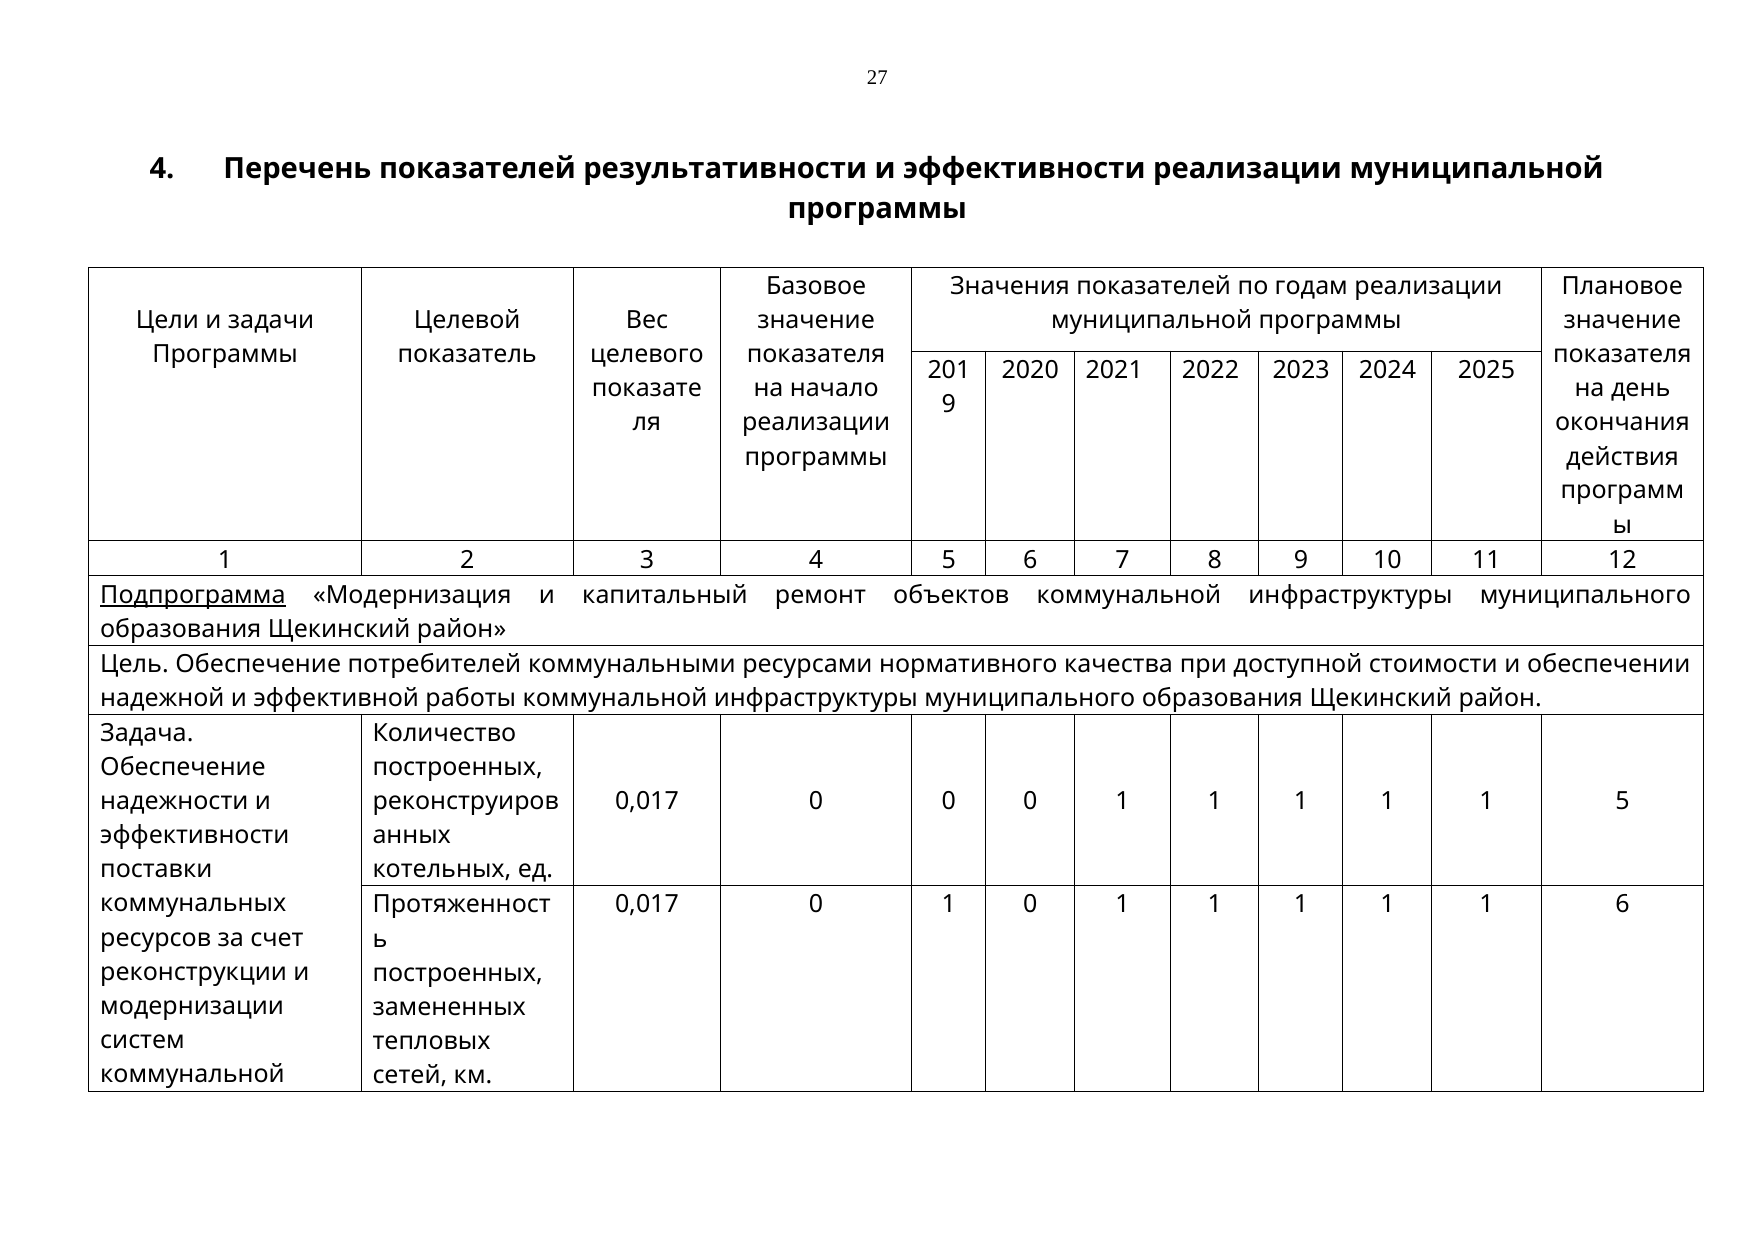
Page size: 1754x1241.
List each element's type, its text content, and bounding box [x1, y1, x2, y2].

table_cell 2022 [1171, 352, 1258, 540]
table_cell 0,017 [574, 715, 720, 885]
table_cell Количество построенных, реконструированных котельных, ед. [362, 715, 573, 885]
table_cell 2025 [1432, 352, 1541, 540]
table_cell 0 [721, 715, 911, 885]
table_cell 1 [89, 541, 361, 575]
table_cell 5 [1542, 715, 1703, 885]
table_cell Протяженность построенных, замененных тепловых сетей, км. [362, 886, 573, 1091]
table_cell 1 [1259, 886, 1342, 1091]
table_cell 1 [1075, 715, 1170, 885]
table_cell 1 [1432, 886, 1541, 1091]
table_cell 0 [721, 886, 911, 1091]
table_cell 6 [1542, 886, 1703, 1091]
table_cell 10 [1343, 541, 1431, 575]
table_cell 1 [1171, 886, 1258, 1091]
table_cell 2020 [986, 352, 1074, 540]
table_cell 11 [1432, 541, 1541, 575]
table_cell Цель. Обеспечение потребителей коммунальными ресурсами нормативного качества при доступной стоимости и обеспечении надежной и эффективной работы коммунальной инфраструктуры муниципального образования Щекинский район. [89, 646, 1703, 714]
table_cell 0 [912, 715, 985, 885]
table_cell 0 [986, 715, 1074, 885]
table_cell 4 [721, 541, 911, 575]
table_cell 2021 [1075, 352, 1170, 540]
table_cell 6 [986, 541, 1074, 575]
table_cell 2019 [912, 352, 985, 540]
table_header Базовое значение показателя на начало реализации программы [721, 268, 911, 540]
table_cell 12 [1542, 541, 1703, 575]
table_header Значения показателей по годам реализации муниципальной программы [912, 268, 1541, 351]
table_header Целевой показатель [362, 268, 573, 540]
table_cell 1 [1432, 715, 1541, 885]
table_cell Задача. Обеспечение надежности и эффективности поставки коммунальных ресурсов за счет реконструкции и модернизации систем коммунальной инфраструктуры. Соблюдение доступности услуг и устойчивости функционирования систем муниципального образования Щекинский район. [89, 715, 361, 1091]
table_cell 1 [1171, 715, 1258, 885]
table_cell 5 [912, 541, 985, 575]
table_cell 1 [1343, 715, 1431, 885]
table_cell 7 [1075, 541, 1170, 575]
table_cell 0 [986, 886, 1074, 1091]
table_cell 1 [1343, 886, 1431, 1091]
table_cell 9 [1259, 541, 1342, 575]
table_cell Подпрограмма «Модернизация и капитальный ремонт объектов коммунальной инфраструктуры муниципального образования Щекинский район» [89, 576, 1703, 644]
table_cell 2 [362, 541, 573, 575]
table_cell 1 [1075, 886, 1170, 1091]
table_cell 2023 [1259, 352, 1342, 540]
table_cell 3 [574, 541, 720, 575]
table_cell 0,017 [574, 886, 720, 1091]
table_header Вес целевого показателя [574, 268, 720, 540]
table_header Цели и задачи Программы [89, 268, 361, 540]
list Перечень показателей результативности и эффективности реализации муниципальной программы [118, 148, 1636, 227]
table_cell 1 [912, 886, 985, 1091]
table_cell 2024 [1343, 352, 1431, 540]
table_cell 8 [1171, 541, 1258, 575]
table_header Плановое значение показателя на день окончания действия программы [1542, 268, 1703, 540]
table_cell 1 [1259, 715, 1342, 885]
